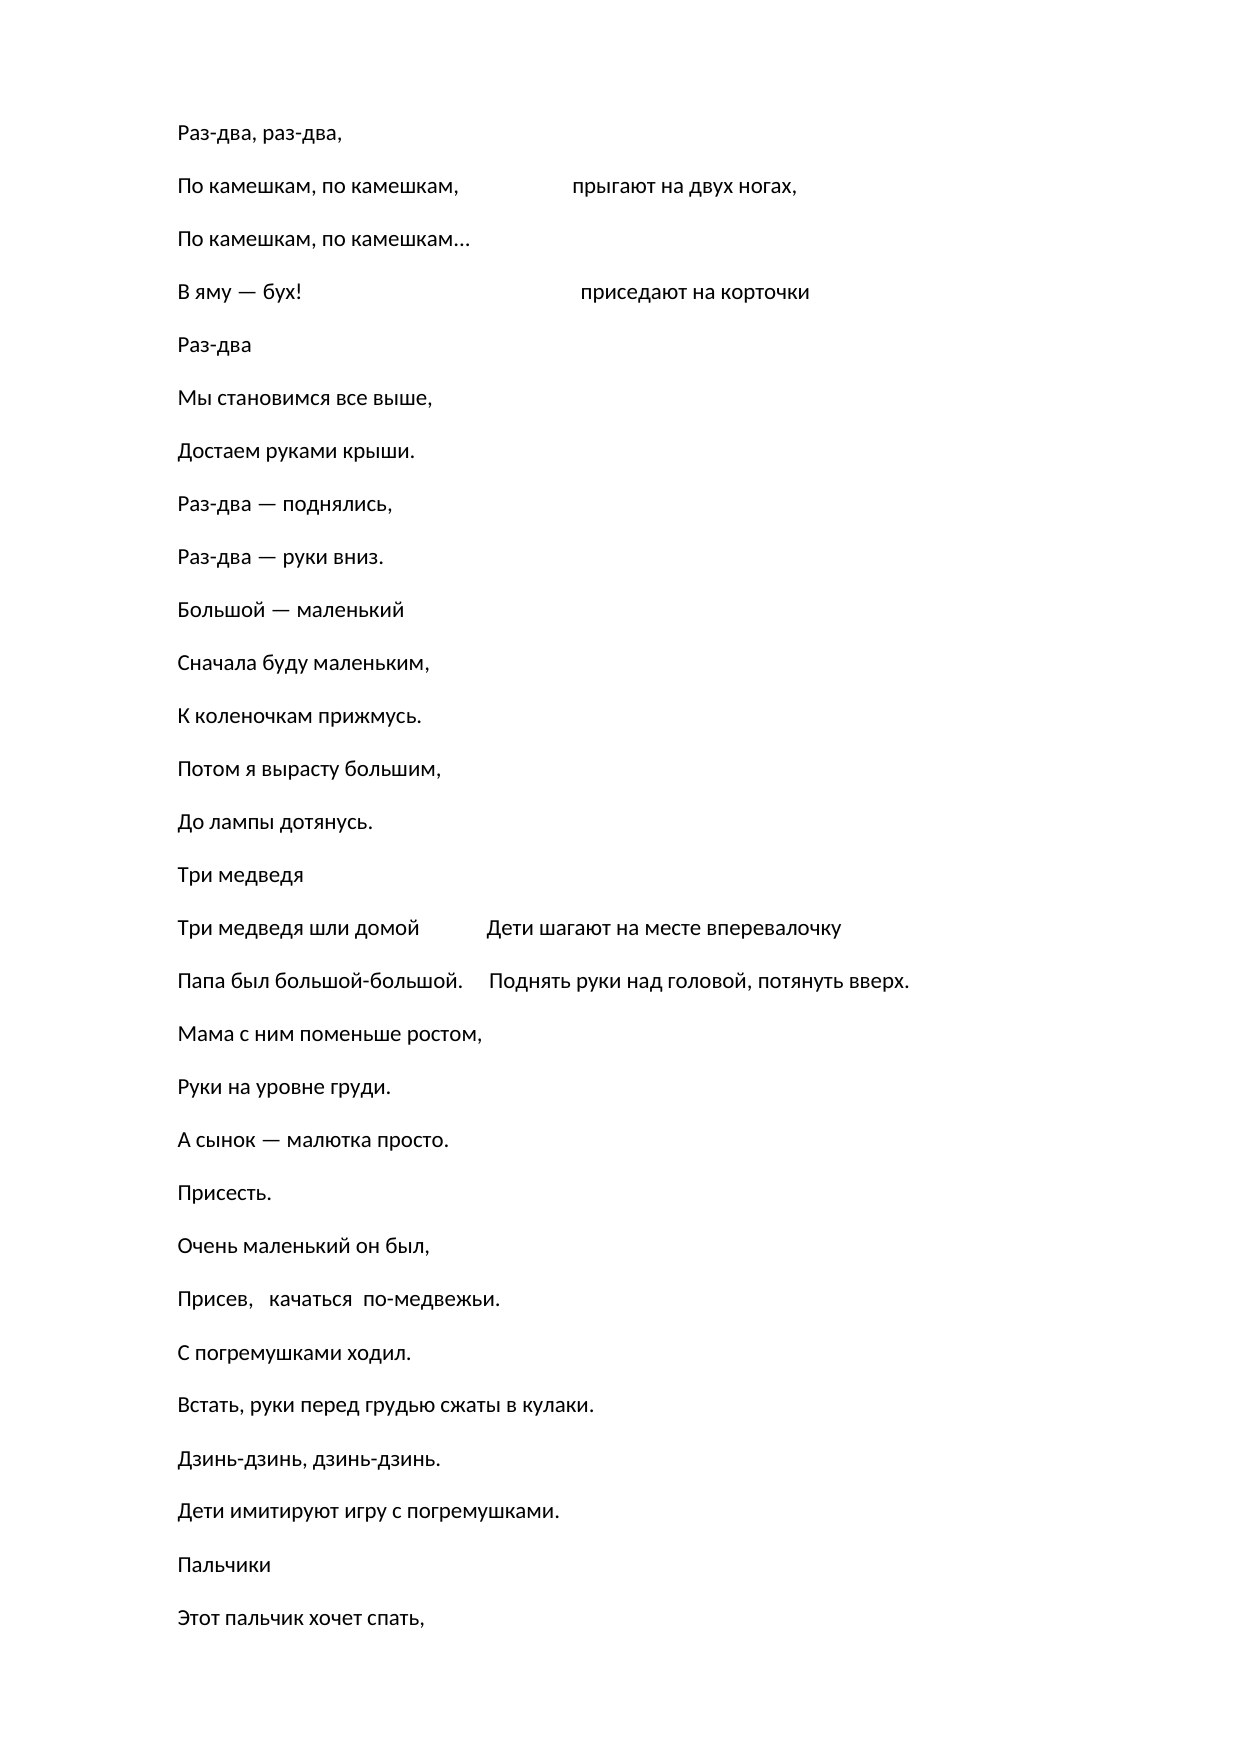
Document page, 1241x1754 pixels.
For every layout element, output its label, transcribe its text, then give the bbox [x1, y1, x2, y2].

text К коленочкам прижмусь. [177, 701, 1152, 729]
text Этот пальчик хочет спать, [177, 1603, 1152, 1631]
text Достаем руками крыши. [177, 436, 1152, 464]
text Мама с ним поменьше ростом, [177, 1019, 1152, 1047]
text До лампы дотянусь. [177, 807, 1152, 835]
text В яму — бух! приседают на корточки [177, 277, 1152, 305]
text Очень маленький он был, [177, 1232, 1152, 1259]
text А сынок — малютка просто. [177, 1126, 1152, 1153]
text Встать, руки перед грудью сжаты в кулаки. [177, 1391, 1152, 1419]
text Дети имитируют игру с погремушками. [177, 1497, 1152, 1525]
text Раз-два — руки вниз. [177, 542, 1152, 570]
text По камешкам, по камешкам, прыгают на двух ногах, [177, 171, 1152, 199]
text Потом я вырасту большим, [177, 754, 1152, 782]
text Три медведя шли домой Дети шагают на месте вперевалочку [177, 913, 1152, 941]
text Раз-два [177, 330, 1152, 358]
text Руки на уровне груди. [177, 1072, 1152, 1101]
text Присев, качаться по-медвежьи. [177, 1284, 1152, 1313]
text Папа был большой-большой. Поднять руки над головой, потянуть вверх. [177, 966, 1152, 994]
text Раз-два — поднялись, [177, 489, 1152, 517]
text Дзинь-дзинь, дзинь-дзинь. [177, 1444, 1152, 1472]
text Большой — маленький [177, 595, 1152, 623]
text С погремушками ходил. [177, 1338, 1152, 1366]
text Присесть. [177, 1178, 1152, 1207]
text По камешкам, по камешкам... [177, 224, 1152, 252]
text Пальчики [177, 1550, 1152, 1578]
text Раз-два, раз-два, [177, 118, 1152, 146]
text Три медведя [177, 860, 1152, 888]
text Сначала буду маленьким, [177, 648, 1152, 676]
text Мы становимся все выше, [177, 383, 1152, 411]
